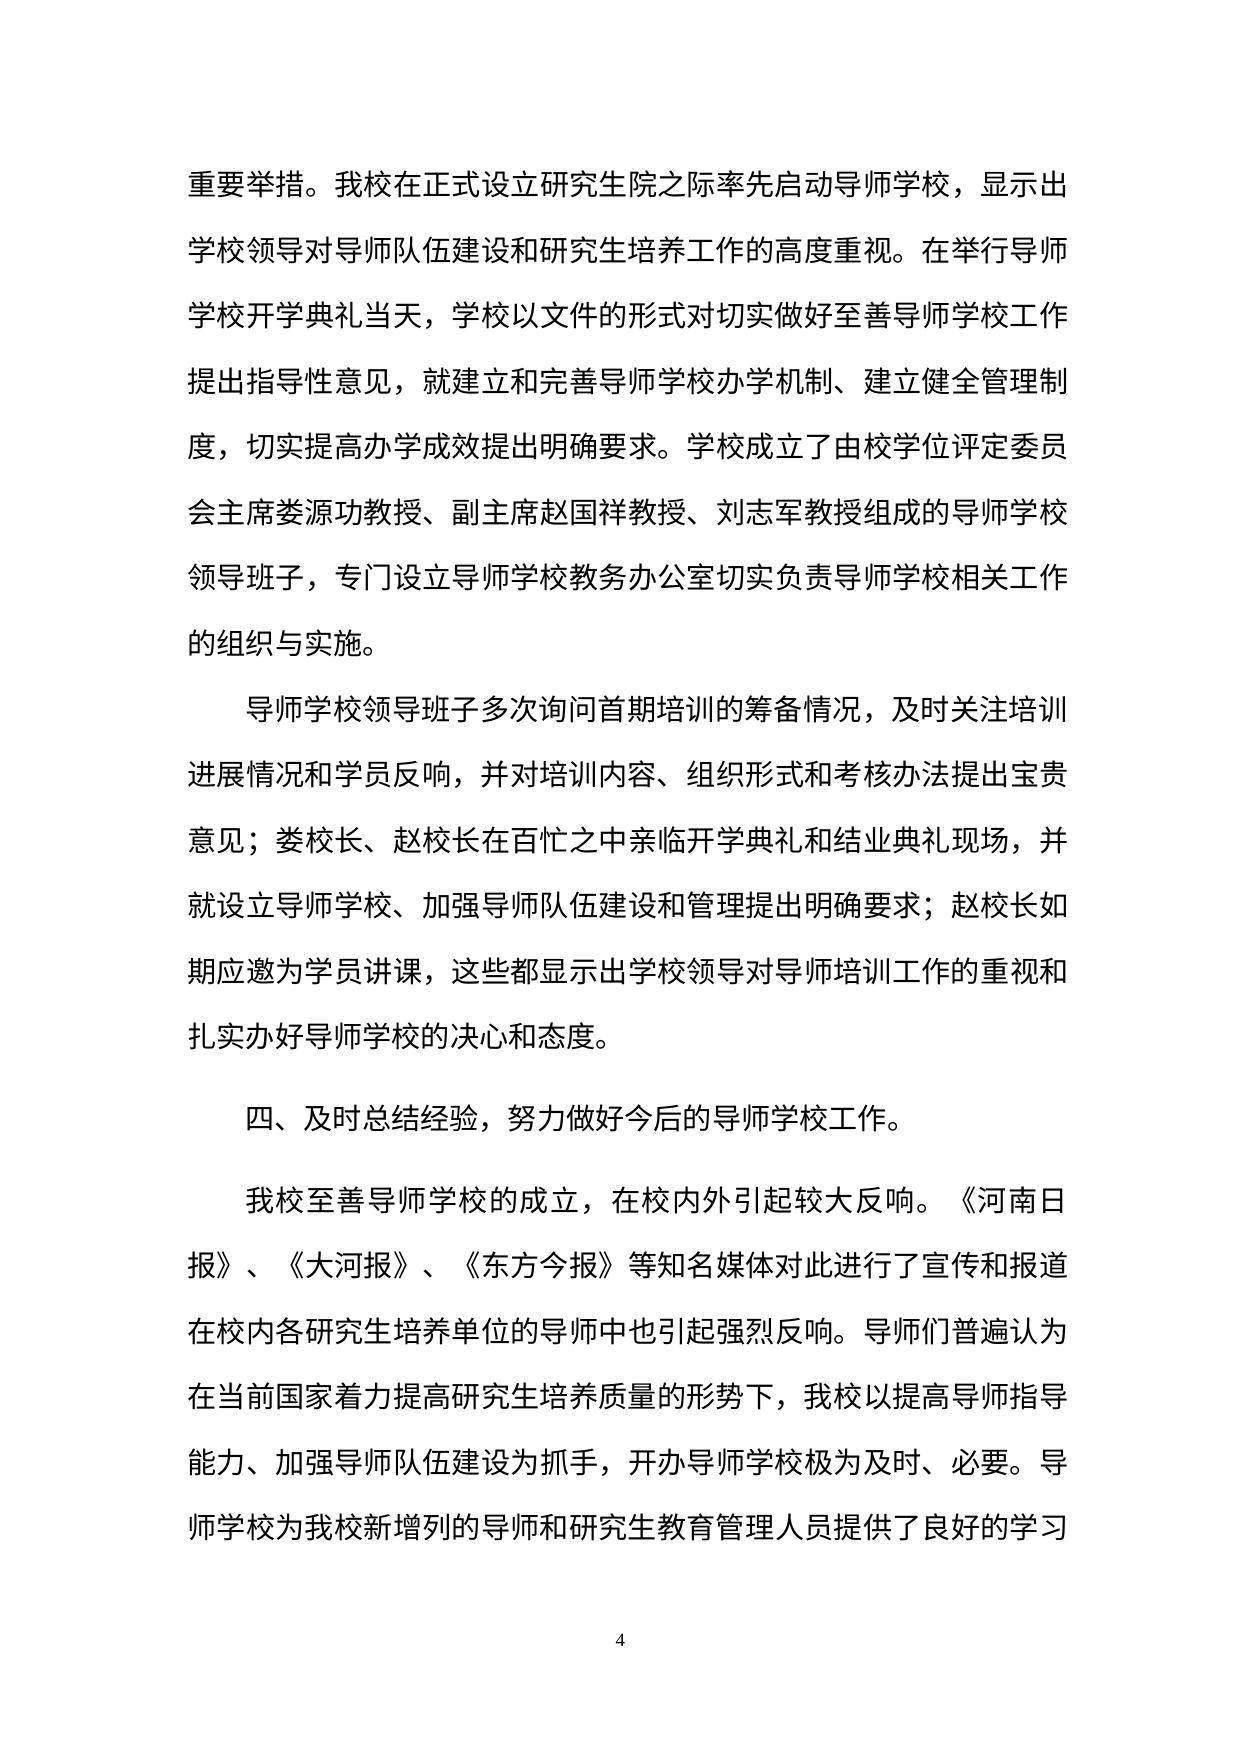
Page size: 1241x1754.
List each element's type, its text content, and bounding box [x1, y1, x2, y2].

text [187, 1177, 1069, 1547]
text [187, 162, 1069, 663]
text 四、及时总结经验，努力做好今后的导师学校工作。 [187, 1096, 1069, 1138]
text 导师学校领导班子多次询问首期培训的筹备情况，及时关注培训进展情况和学员反响，并对培训内容、组织形式和考核办法提出宝贵意见；娄校长、赵校长在百忙之中亲临开学典礼和结业典礼现场，并就设立导师学校、加强导师队伍建设和管理提出明确要求；赵校长如期应邀为学员讲课，这些都显示出学校领导对导师培训工作的重视和扎实办好导师学校的决心和态度。 [187, 686, 1069, 1056]
